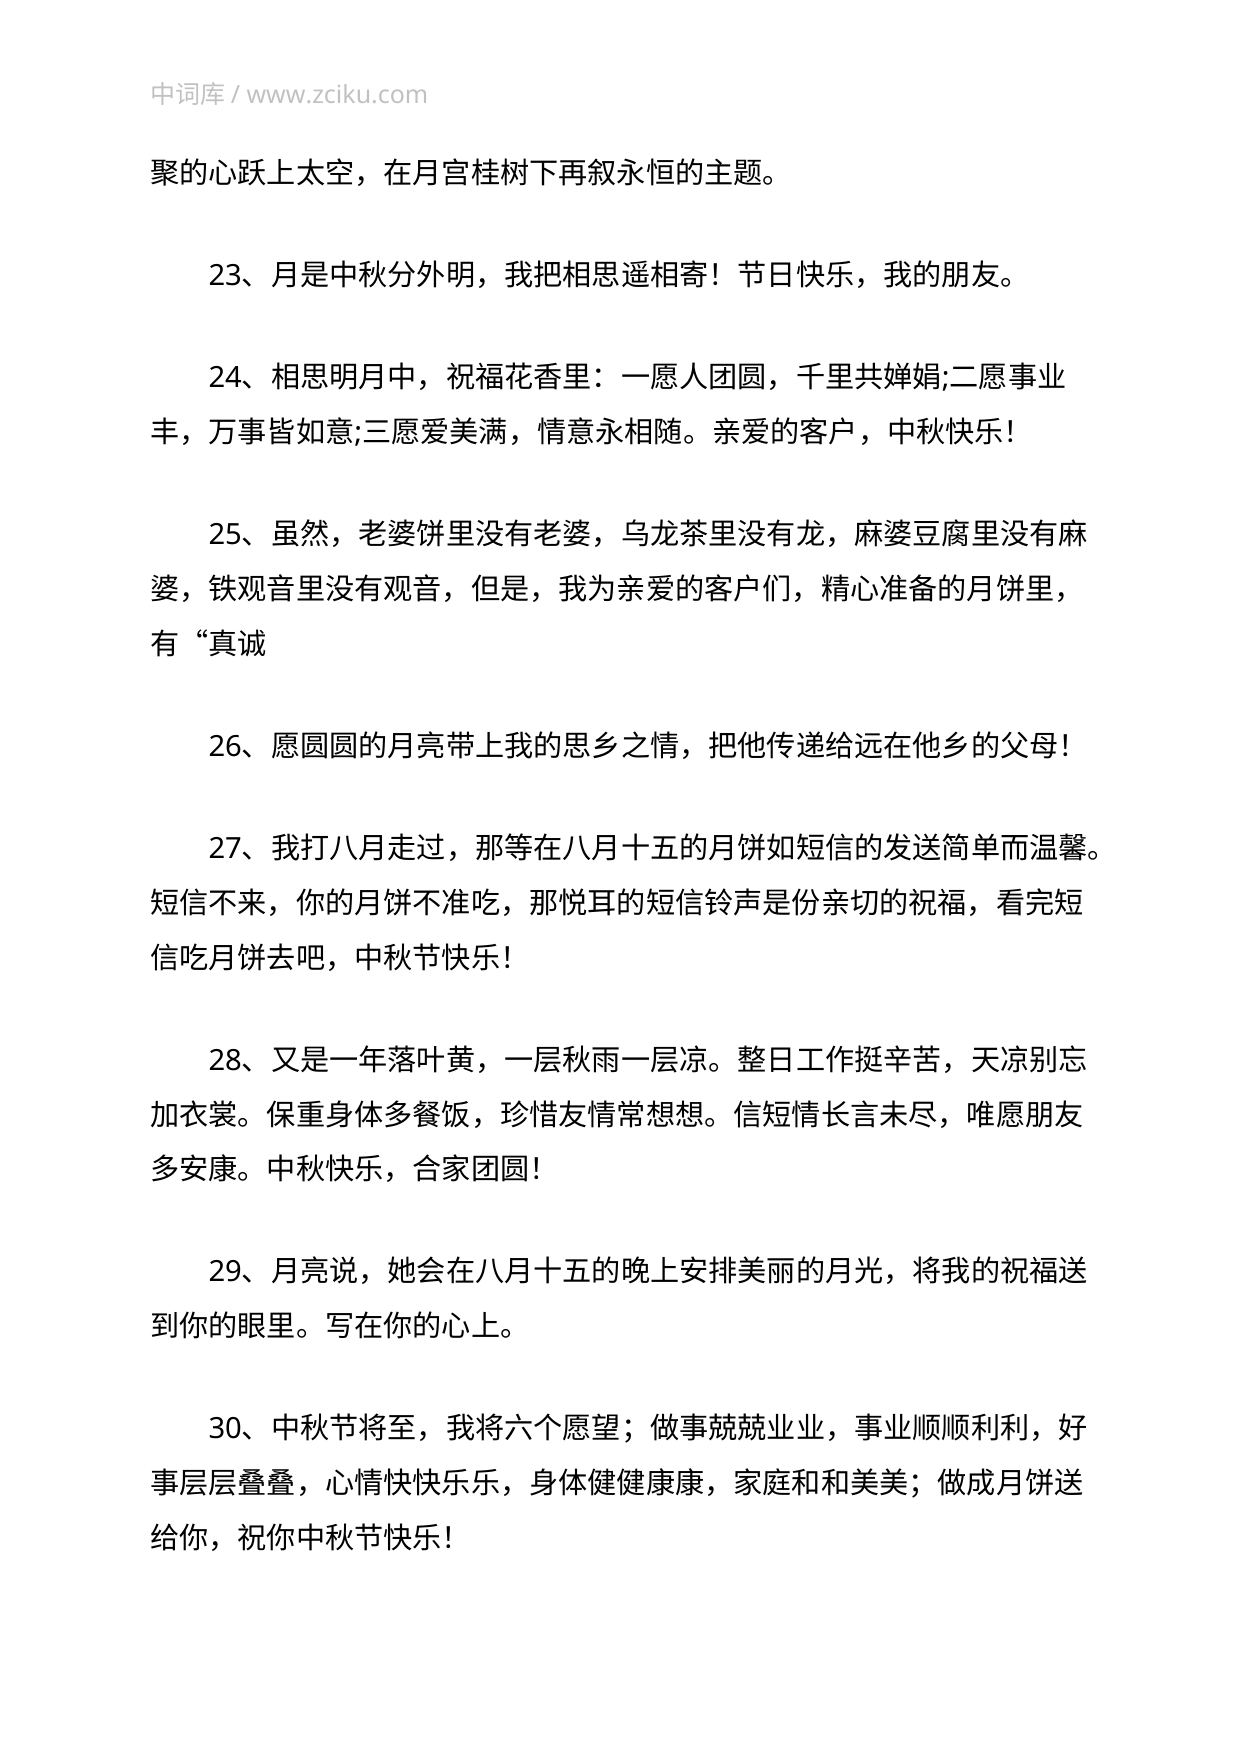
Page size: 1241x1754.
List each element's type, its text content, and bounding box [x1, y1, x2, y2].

text 26、愿圆圆的月亮带上我的思乡之情，把他传递给远在他乡的父母！ [150, 722, 1090, 765]
text 24、相思明月中，祝福花香里：一愿人团圆，千里共婵娟;二愿事业丰，万事皆如意;三愿爱美满，情意永相随。亲爱的客户，中秋快乐！ [150, 354, 1090, 451]
text 28、又是一年落叶黄，一层秋雨一层凉。整日工作挺辛苦，天凉别忘加衣裳。保重身体多餐饭，珍惜友情常想想。信短情长言未尽，唯愿朋友多安康。中秋快乐，合家团圆！ [150, 1036, 1090, 1188]
text 27、我打八月走过，那等在八月十五的月饼如短信的发送简单而温馨。短信不来，你的月饼不准吃，那悦耳的短信铃声是份亲切的祝福，看完短信吃月饼去吧，中秋节快乐！ [150, 824, 1090, 977]
text 23、月是中秋分外明，我把相思遥相寄！节日快乐，我的朋友。 [150, 252, 1090, 294]
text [150, 150, 1090, 192]
text 25、虽然，老婆饼里没有老婆，乌龙茶里没有龙，麻婆豆腐里没有麻婆，铁观音里没有观音，但是，我为亲爱的客户们，精心准备的月饼里，有“真诚 [150, 511, 1090, 663]
text 29、月亮说，她会在八月十五的晚上安排美丽的月光，将我的祝福送到你的眼里。写在你的心上。 [150, 1248, 1090, 1345]
text 30、中秋节将至，我将六个愿望；做事兢兢业业，事业顺顺利利，好事层层叠叠，心情快快乐乐，身体健健康康，家庭和和美美；做成月饼送给你，祝你中秋节快乐！ [150, 1404, 1090, 1557]
